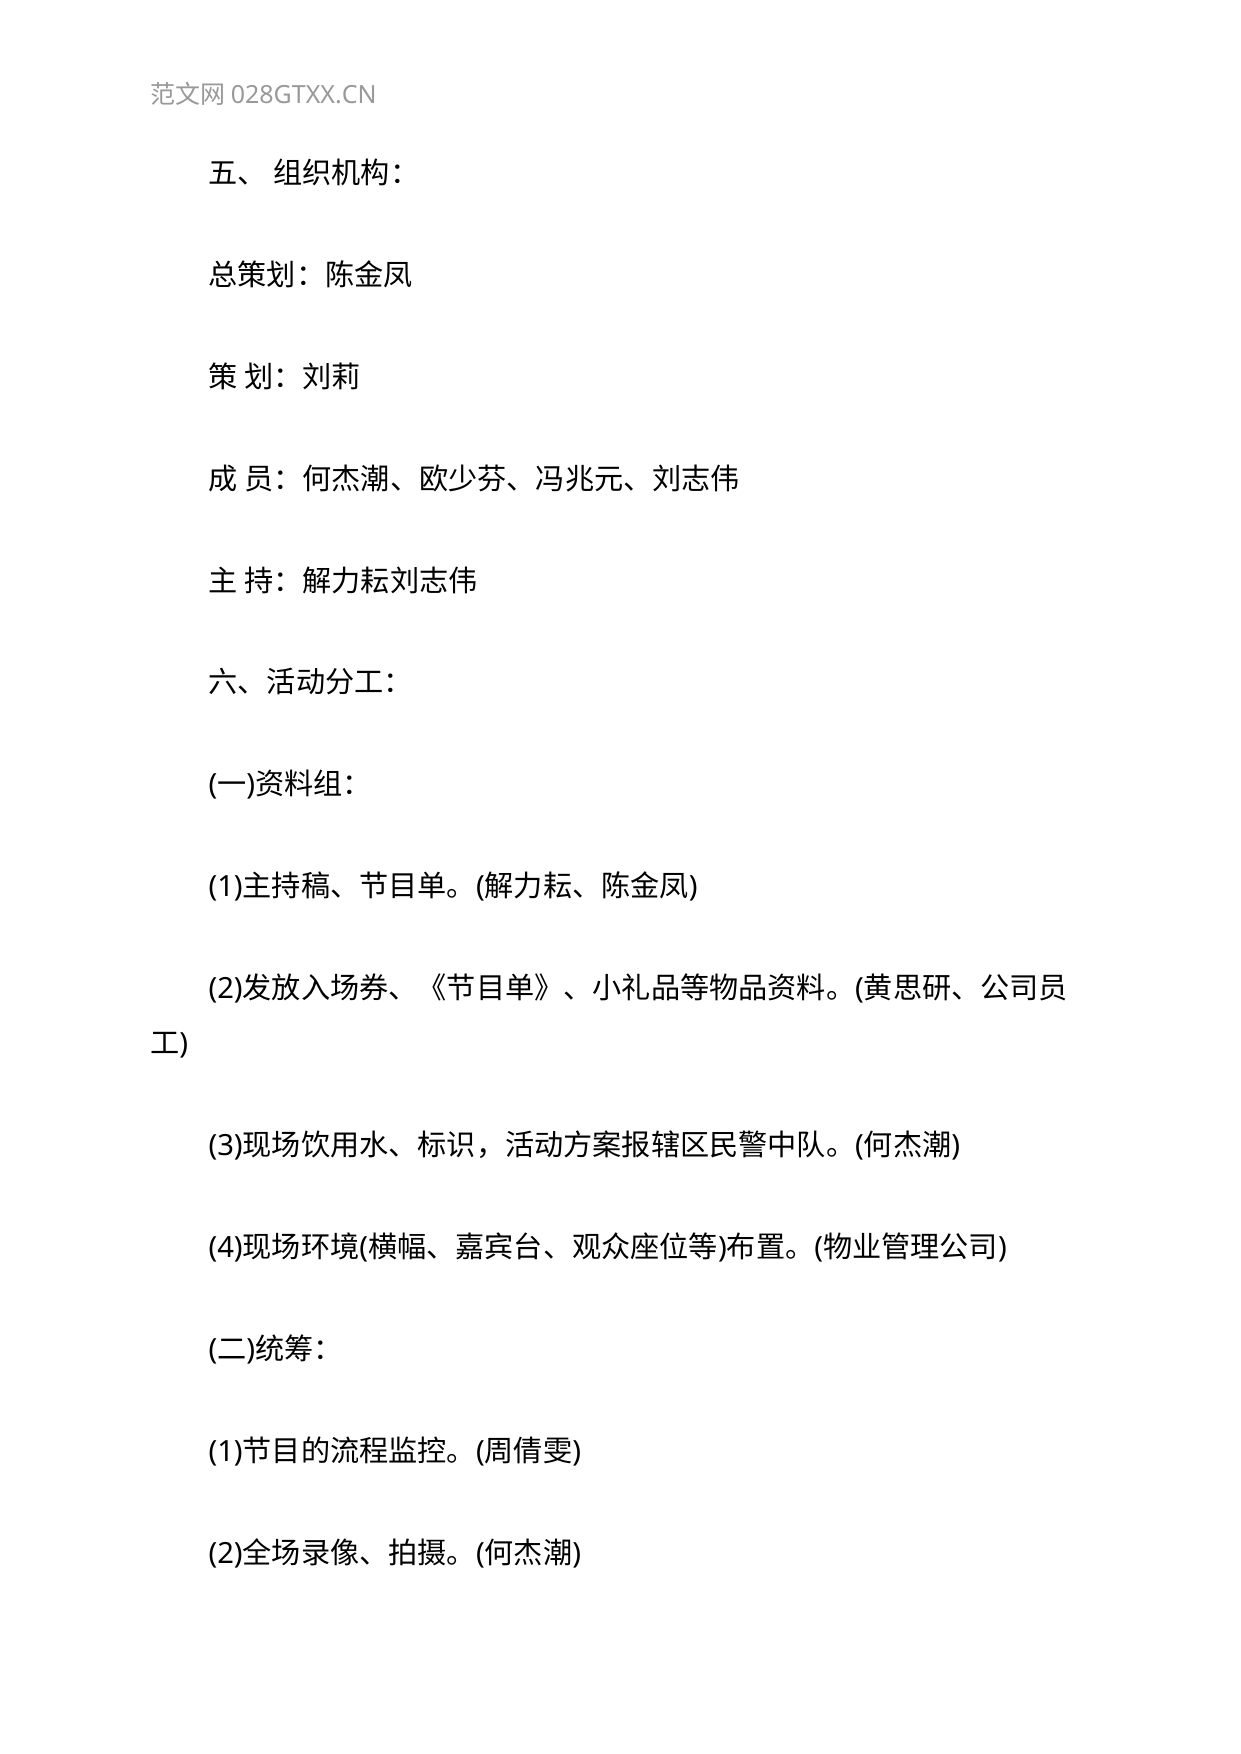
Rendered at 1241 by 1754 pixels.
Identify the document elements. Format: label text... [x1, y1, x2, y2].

text (一)资料组： [150, 761, 1090, 803]
text (1)节目的流程监控。(周倩雯) [150, 1427, 1090, 1470]
text (4)现场环境(横幅、嘉宾台、观众座位等)布置。(物业管理公司) [150, 1223, 1090, 1266]
text 主 持：解力耘刘志伟 [150, 557, 1090, 599]
text 策 划：刘莉 [150, 353, 1090, 396]
text (二)统筹： [150, 1326, 1090, 1368]
text 六、活动分工： [150, 659, 1090, 701]
text (2)发放入场券、《节目单》、小礼品等物品资料。(黄思研、公司员工) [150, 964, 1090, 1062]
text 五、 组织机构： [150, 150, 1090, 192]
text 总策划：陈金凤 [150, 252, 1090, 294]
text (1)主持稿、节目单。(解力耘、陈金凤) [150, 863, 1090, 905]
text (3)现场饮用水、标识，活动方案报辖区民警中队。(何杰潮) [150, 1122, 1090, 1164]
text (2)全场录像、拍摄。(何杰潮) [150, 1529, 1090, 1572]
text 成 员：何杰潮、欧少芬、冯兆元、刘志伟 [150, 455, 1090, 498]
